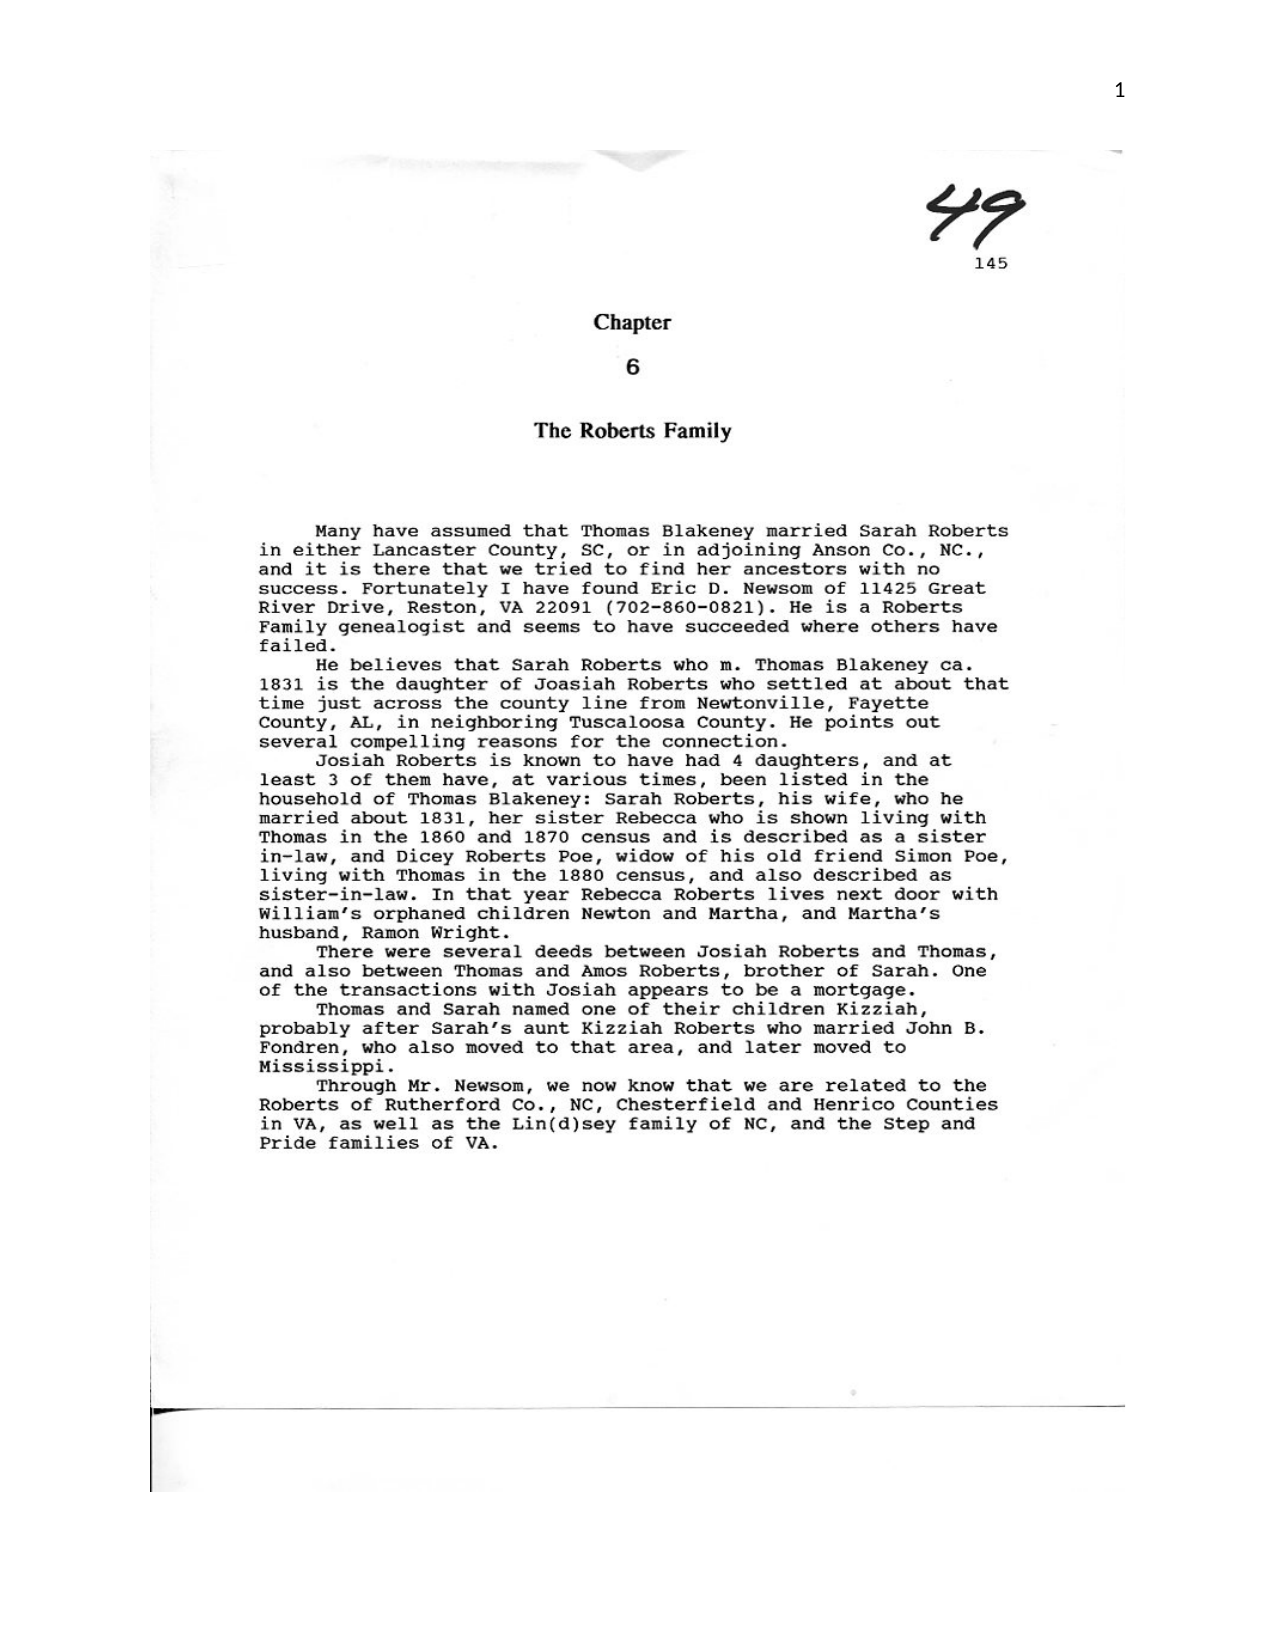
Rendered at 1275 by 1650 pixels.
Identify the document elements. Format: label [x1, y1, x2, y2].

picture [150, 150, 1125, 1492]
